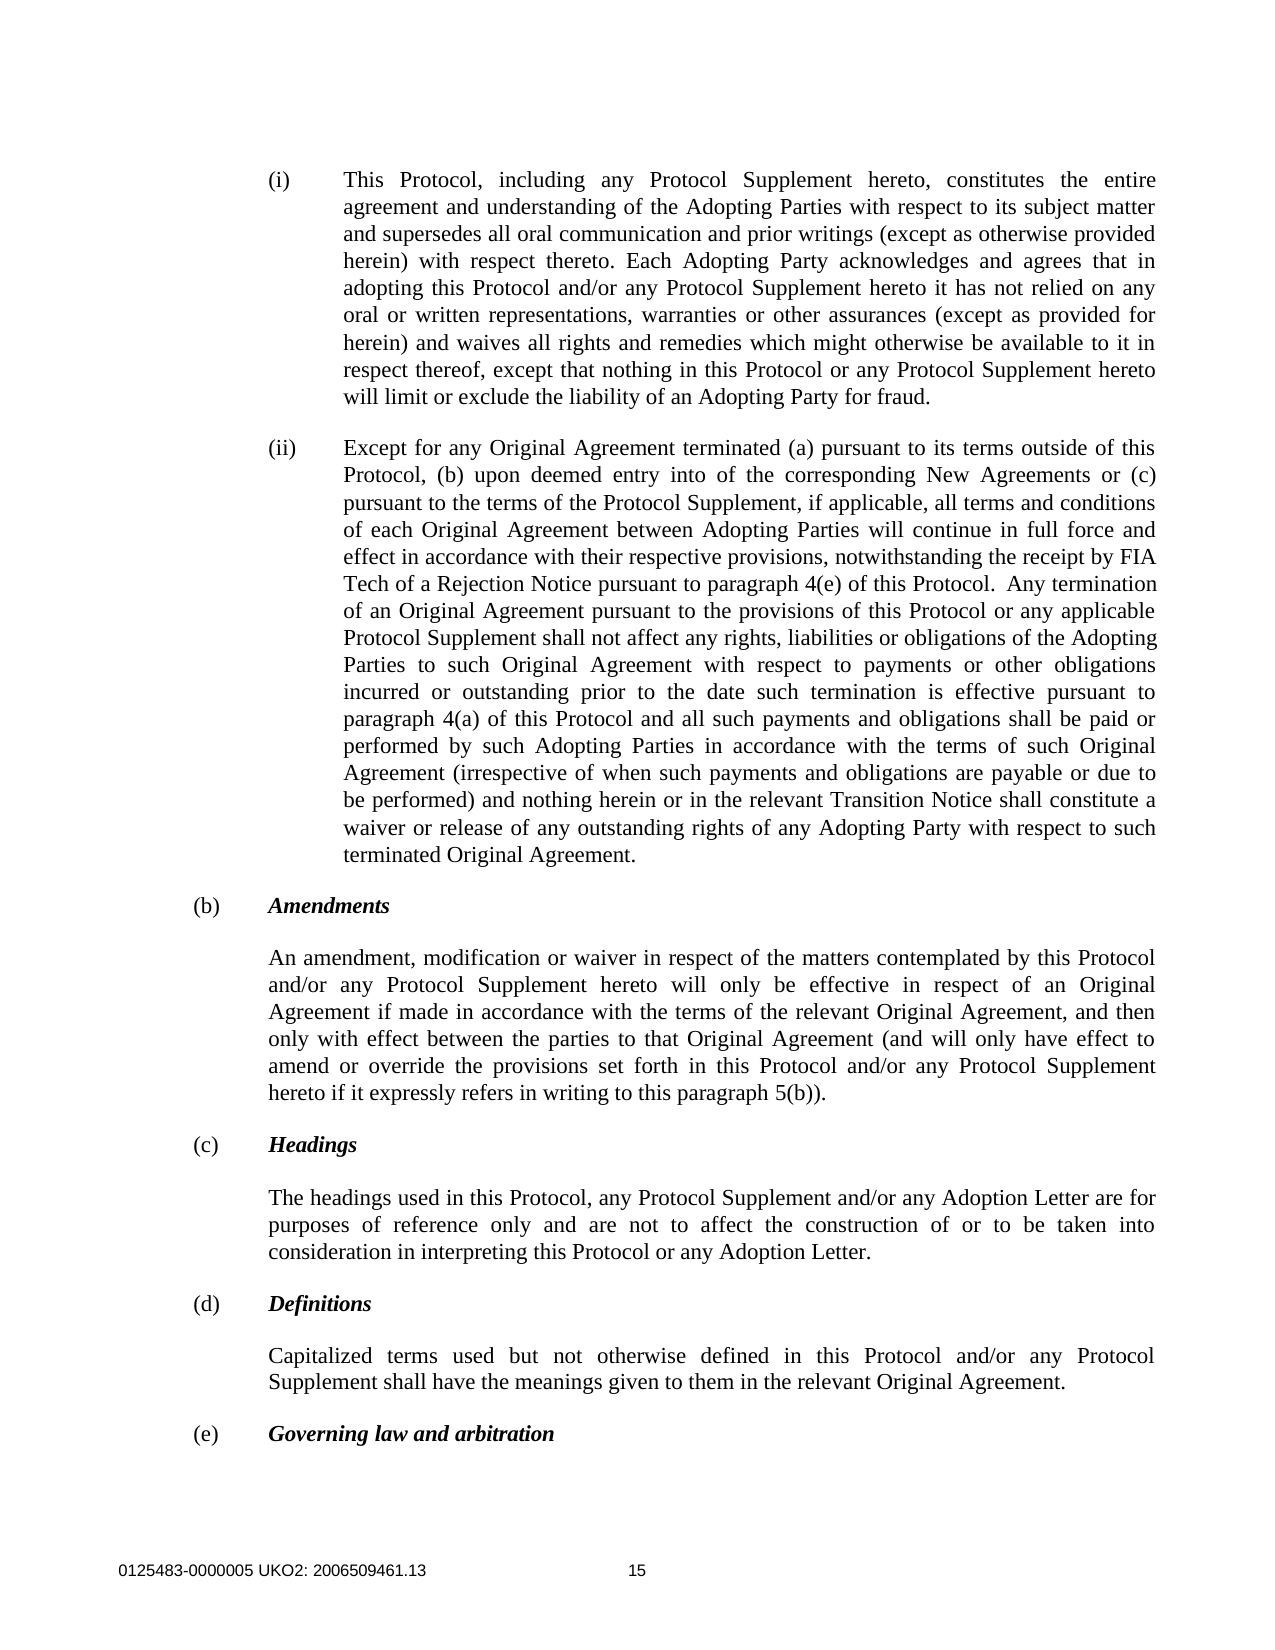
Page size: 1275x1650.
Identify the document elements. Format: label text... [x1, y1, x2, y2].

subtitle Governing law and arbitration [193, 1420, 1185, 1447]
list Except for any Original Agreement terminated (a) pursuant to its terms outside of this Protocol, (b) upon deemed entry into of the corresponding New Agreements or (c) pursuant to the terms of the Protocol Supplement, if applicable, all terms and conditions of each Original Agreement between Adopting Parties will continue in full force and effect in accordance with their respective provisions, notwithstanding the receipt by FIA Tech of a Rejection Notice pursuant to paragraph 4(e) of this Protocol. Any termination of an Original Agreement pursuant to the provisions of this Protocol or any applicable Protocol Supplement shall not affect any rights, liabilities or obligations of the Adopting Parties to such Original Agreement with respect to payments or other obligations incurred or outstanding prior to the date such termination is effective pursuant to paragraph 4(a) of this Protocol and all such payments and obligations shall be paid or performed by such Adopting Parties in accordance with the terms of such Original Agreement (irrespective of when such payments and obligations are payable or due to be performed) and nothing herein or in the relevant Transition Notice shall constitute a waiver or release of any outstanding rights of any Adopting Party with respect to such terminated Original Agreement. [268, 434, 1157, 867]
text An amendment, modification or waiver in respect of the matters contemplated by this Protocol and/or any Protocol Supplement hereto will only be effective in respect of an Original Agreement if made in accordance with the terms of the relevant Original Agreement, and then only with effect between the parties to that Original Agreement (and will only have effect to amend or override the provisions set forth in this Protocol and/or any Protocol Supplement hereto if it expressly refers in writing to this paragraph 5(b)). [268, 944, 1157, 1106]
subtitle Headings [193, 1131, 1185, 1158]
list This Protocol, including any Protocol Supplement hereto, constitutes the entire agreement and understanding of the Adopting Parties with respect to its subject matter and supersedes all oral communication and prior writings (except as otherwise provided herein) with respect thereto. Each Adopting Party acknowledges and agrees that in adopting this Protocol and/or any Protocol Supplement hereto it has not relied on any oral or written representations, warranties or other assurances (except as provided for herein) and waives all rights and remedies which might otherwise be available to it in respect thereof, except that nothing in this Protocol or any Protocol Supplement hereto will limit or exclude the liability of an Adopting Party for fraud. [268, 166, 1157, 409]
subtitle Amendments [193, 892, 1185, 918]
subtitle Definitions [193, 1290, 1185, 1316]
text Capitalized terms used but not otherwise defined in this Protocol and/or any Protocol Supplement shall have the meanings given to them in the relevant Original Agreement. [268, 1342, 1157, 1395]
text The headings used in this Protocol, any Protocol Supplement and/or any Adoption Letter are for purposes of reference only and are not to affect the construction of or to be taken into consideration in interpreting this Protocol or any Adoption Letter. [268, 1183, 1157, 1264]
